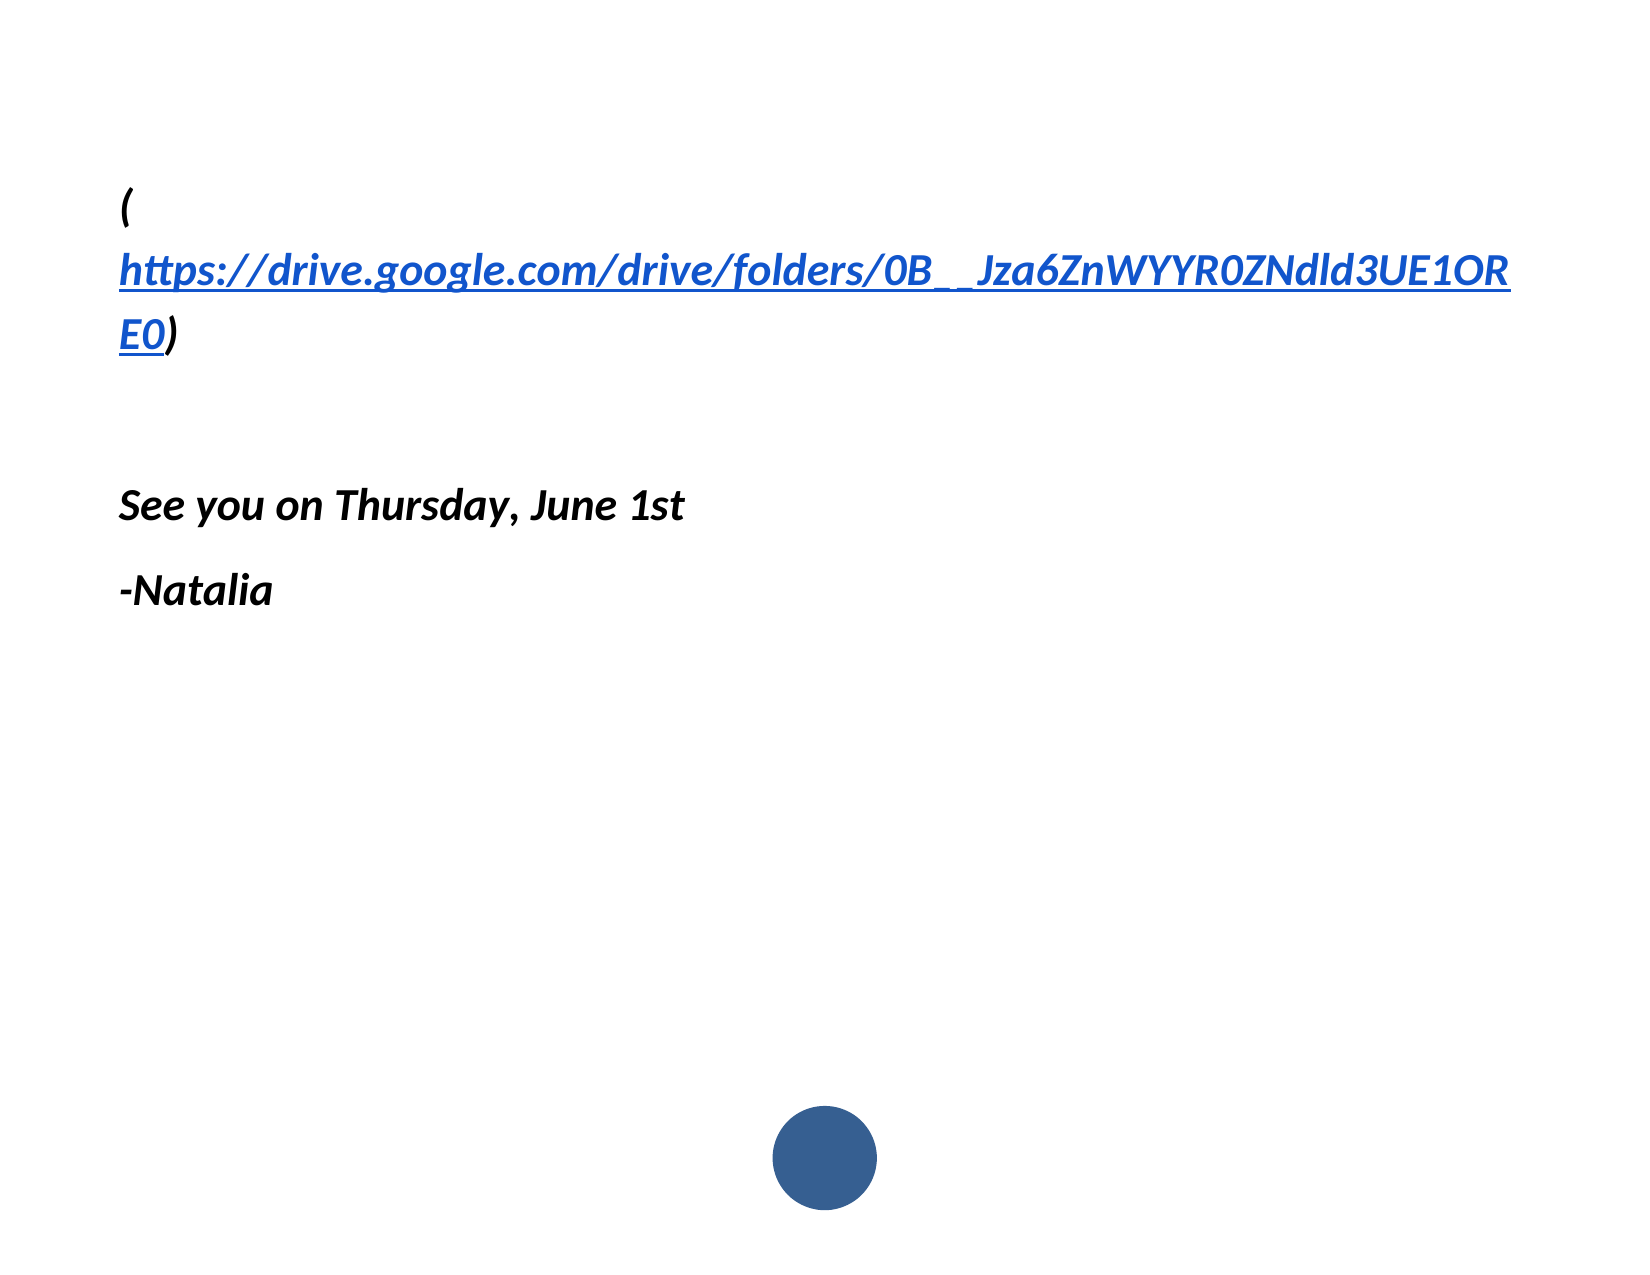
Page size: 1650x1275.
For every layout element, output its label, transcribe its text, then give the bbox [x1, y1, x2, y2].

text See you on Thursday, June 1st [118, 476, 1532, 532]
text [118, 177, 1532, 361]
text -Natalia [118, 561, 1532, 617]
